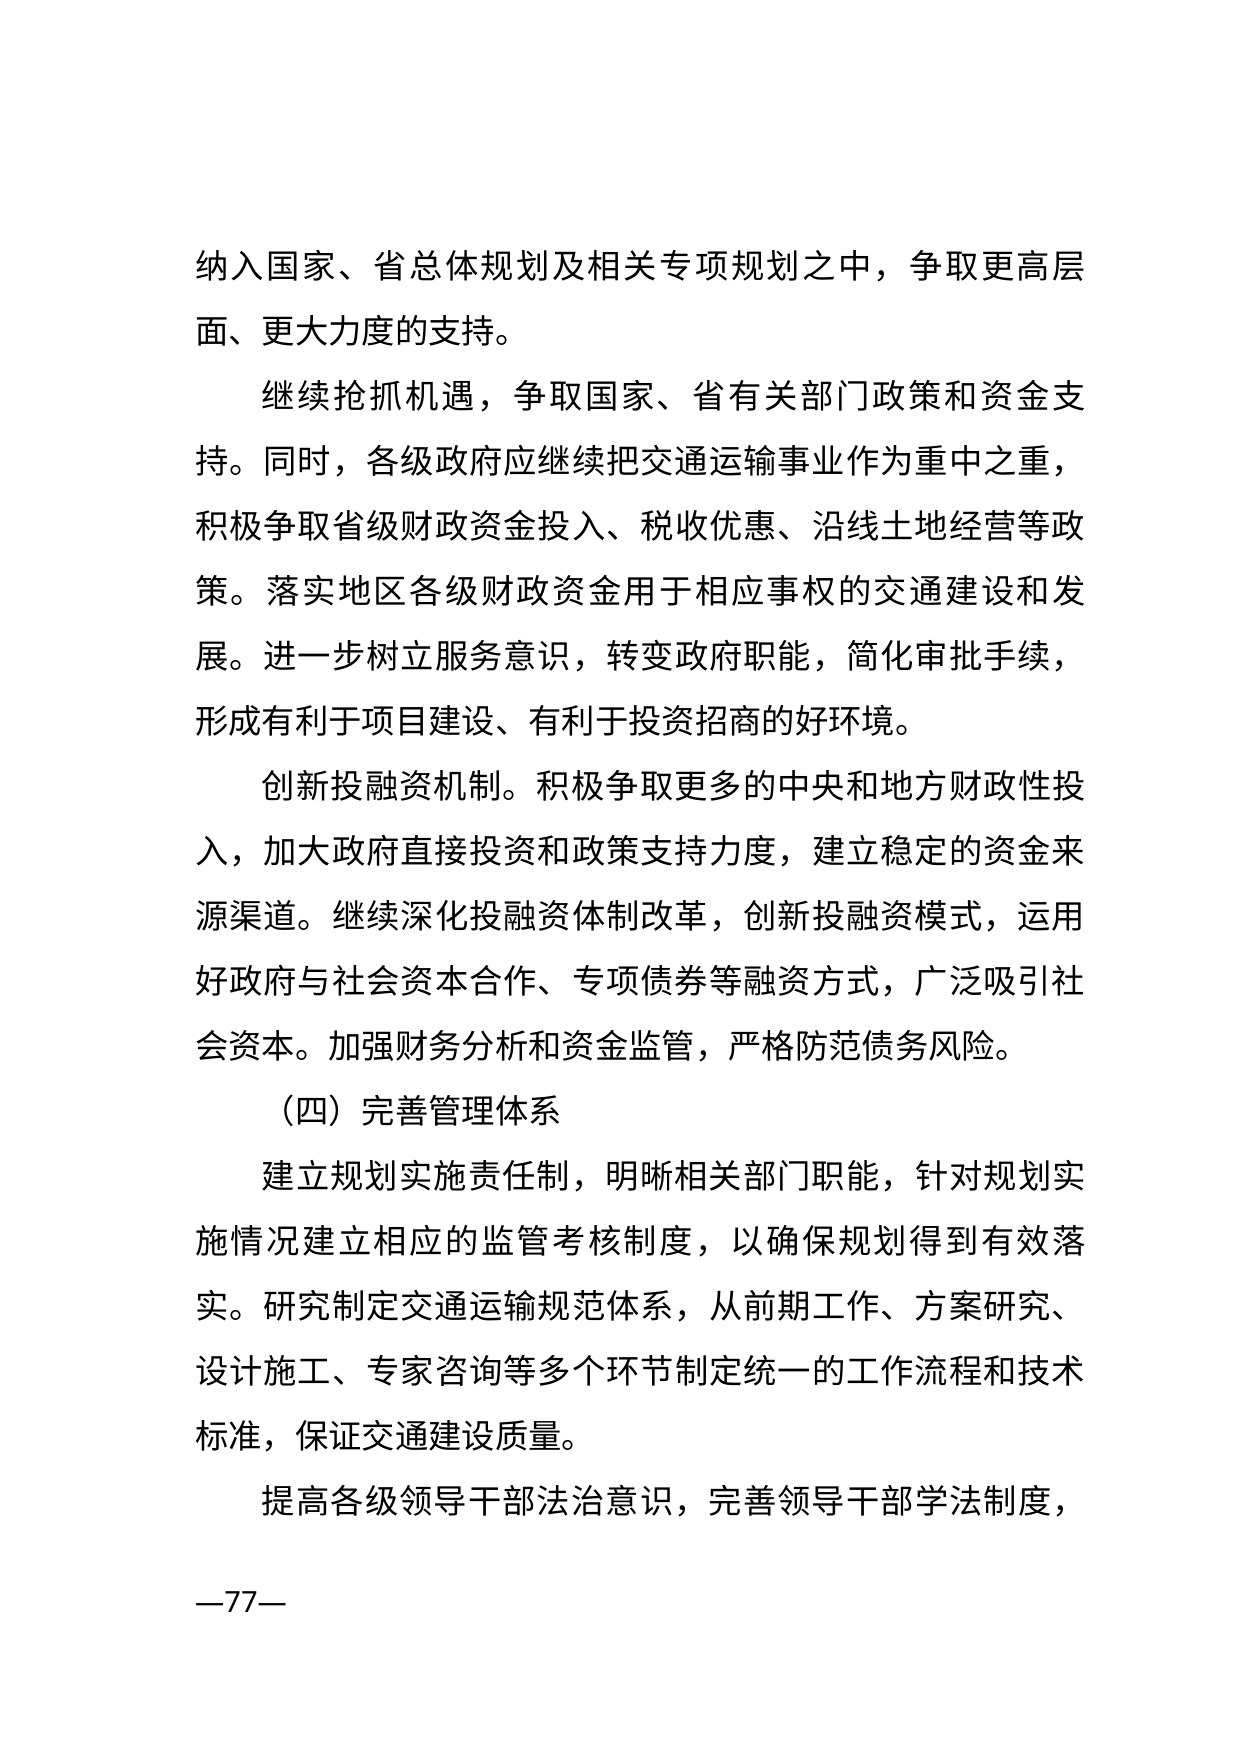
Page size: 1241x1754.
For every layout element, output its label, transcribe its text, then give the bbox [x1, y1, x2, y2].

text 建立规划实施责任制，明晰相关部门职能，针对规划实施情况建立相应的监管考核制度，以确保规划得到有效落实。研究制定交通运输规范体系，从前期工作、方案研究、设计施工、专家咨询等多个环节制定统一的工作流程和技术标准，保证交通建设质量。 [195, 1141, 1087, 1466]
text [195, 231, 1087, 361]
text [195, 1466, 1087, 1531]
text （四）完善管理体系 [195, 1076, 1087, 1141]
text 继续抢抓机遇，争取国家、省有关部门政策和资金支持。同时，各级政府应继续把交通运输事业作为重中之重，积极争取省级财政资金投入、税收优惠、沿线土地经营等政策。落实地区各级财政资金用于相应事权的交通建设和发展。进一步树立服务意识，转变政府职能，简化审批手续，形成有利于项目建设、有利于投资招商的好环境。 [195, 361, 1087, 751]
text 创新投融资机制。积极争取更多的中央和地方财政性投入，加大政府直接投资和政策支持力度，建立稳定的资金来源渠道。继续深化投融资体制改革，创新投融资模式，运用好政府与社会资本合作、专项债券等融资方式，广泛吸引社会资本。加强财务分析和资金监管，严格防范债务风险。 [195, 751, 1087, 1076]
